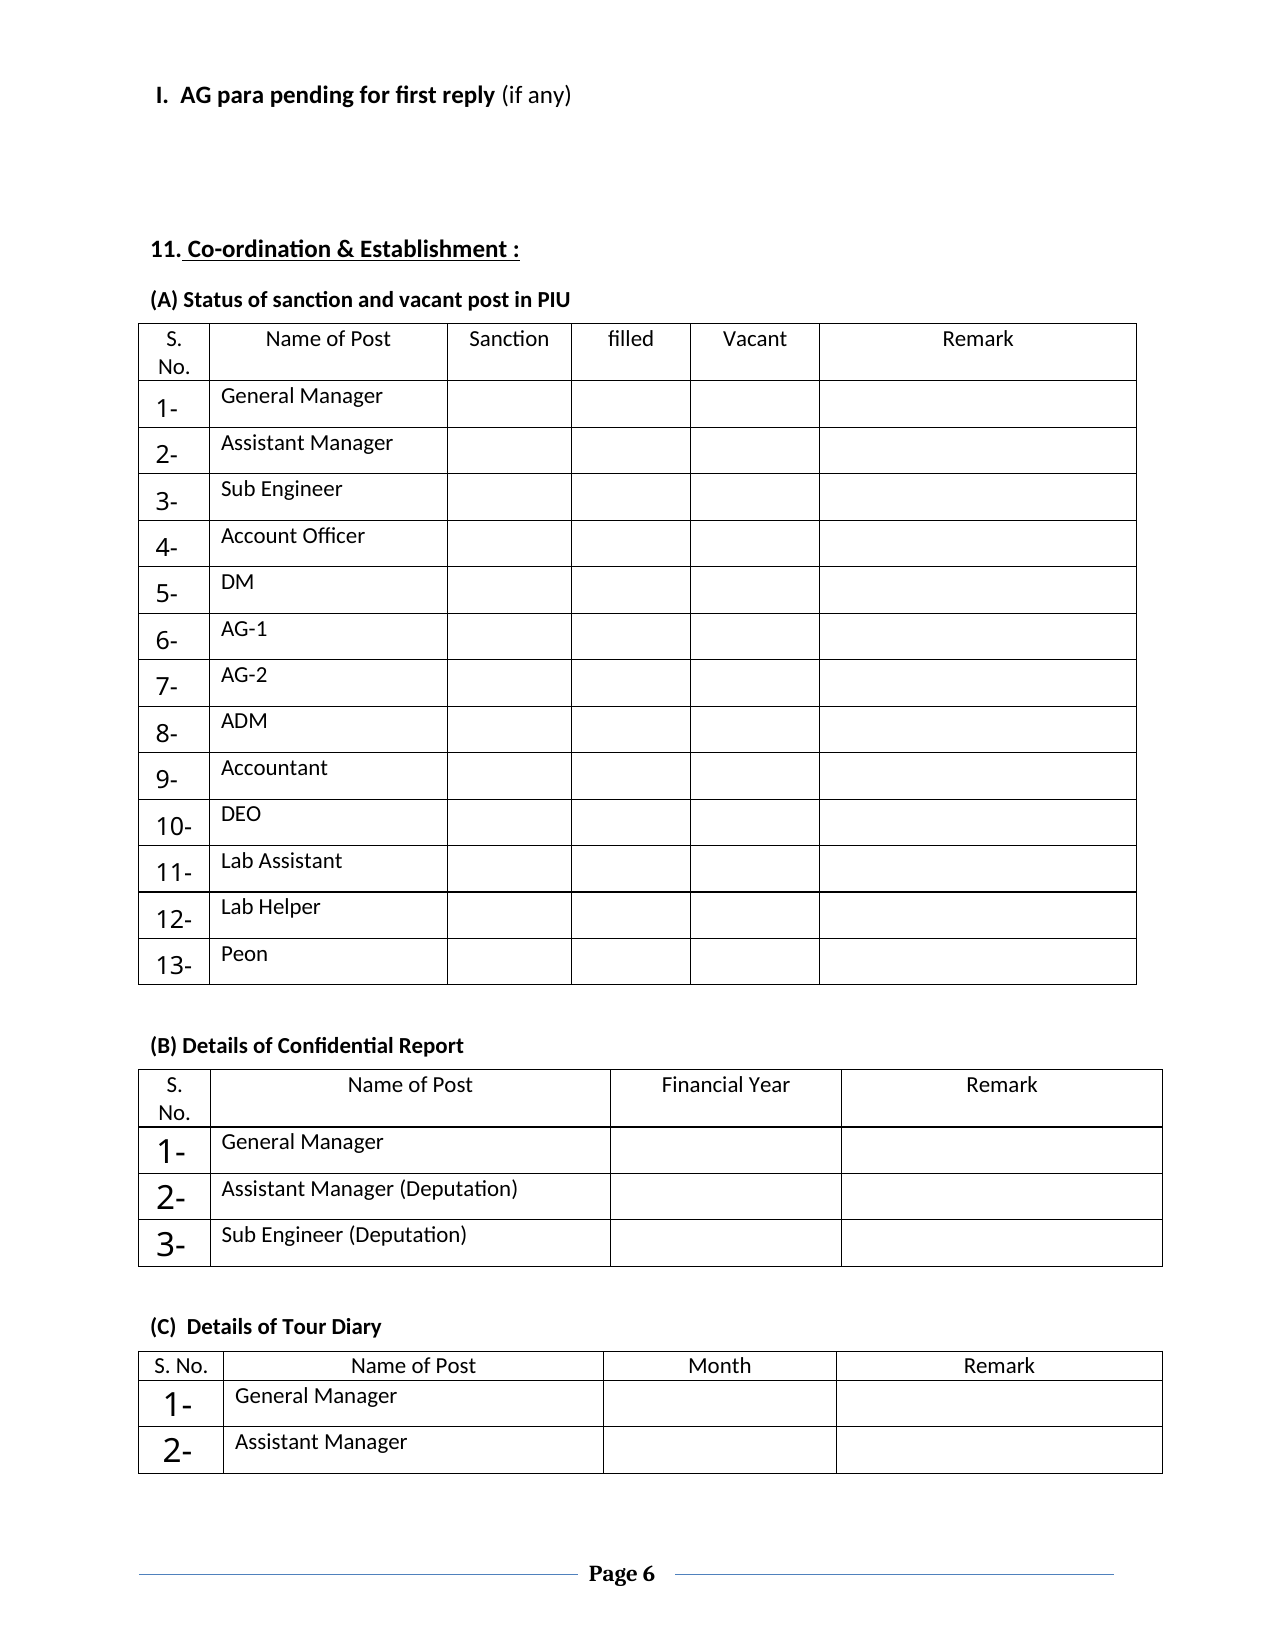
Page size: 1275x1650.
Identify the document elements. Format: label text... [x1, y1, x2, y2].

text I. AG para pending for first reply (if any) [150, 79, 1125, 110]
table_cell DEO [210, 800, 447, 845]
table_cell Account Officer [210, 521, 447, 566]
table_cell Peon [210, 939, 447, 984]
table_cell [837, 1381, 1162, 1426]
table_cell [139, 1427, 223, 1473]
table_header Vacant [691, 324, 819, 380]
table_cell [820, 614, 1136, 659]
table_cell [820, 567, 1136, 613]
table_cell [820, 660, 1136, 706]
table_cell [448, 846, 571, 891]
table_cell [691, 381, 819, 427]
table_cell [691, 893, 819, 938]
table_cell [139, 939, 209, 984]
table_cell Sub Engineer (Deputation) [211, 1220, 610, 1266]
table_header Name of Post [210, 324, 447, 380]
table_header Financial Year [611, 1070, 841, 1126]
table_cell [572, 939, 690, 984]
table_cell [572, 753, 690, 798]
table_cell [139, 1128, 210, 1173]
table_cell [139, 567, 209, 613]
table_cell DM [210, 567, 447, 613]
table_cell [448, 660, 571, 706]
table_cell [611, 1220, 841, 1266]
table_cell [691, 753, 819, 798]
table_cell [691, 660, 819, 706]
table_cell [572, 846, 690, 891]
table_cell [842, 1128, 1162, 1173]
table_cell [448, 474, 571, 520]
table_cell [448, 753, 571, 798]
table_header Remark [842, 1070, 1162, 1126]
table_cell [572, 707, 690, 752]
table_cell [691, 521, 819, 566]
table_cell [691, 800, 819, 845]
table_cell [139, 474, 209, 520]
table_cell [139, 800, 209, 845]
table_cell [837, 1427, 1162, 1473]
table_cell AG-1 [210, 614, 447, 659]
table_cell [572, 614, 690, 659]
table_header Name of Post [211, 1070, 610, 1126]
table_cell [820, 753, 1136, 798]
table_cell [820, 846, 1136, 891]
table_cell [139, 707, 209, 752]
table_header Remark [837, 1352, 1162, 1380]
table_cell Assistant Manager [224, 1427, 603, 1473]
table_cell [691, 567, 819, 613]
table_cell [572, 567, 690, 613]
table_header S. No. [139, 1070, 210, 1126]
table_cell [820, 707, 1136, 752]
table_cell [572, 428, 690, 473]
table_cell [691, 707, 819, 752]
table_cell General Manager [224, 1381, 603, 1426]
table_cell [139, 893, 209, 938]
table_cell [820, 474, 1136, 520]
table_cell [820, 800, 1136, 845]
table_cell [691, 474, 819, 520]
table_cell General Manager [210, 381, 447, 427]
table_header Sanction [448, 324, 571, 380]
table_cell [820, 381, 1136, 427]
table_cell Lab Helper [210, 893, 447, 938]
table_cell [448, 381, 571, 427]
table_cell [572, 893, 690, 938]
table_cell [611, 1174, 841, 1219]
table_cell [572, 474, 690, 520]
table_cell [448, 614, 571, 659]
table_cell [448, 800, 571, 845]
table_header S. No. [139, 324, 209, 380]
table_cell ADM [210, 707, 447, 752]
table_cell [691, 614, 819, 659]
table_header Name of Post [224, 1352, 603, 1380]
table_cell [448, 521, 571, 566]
text (A) Status of sanction and vacant post in PIU [150, 285, 1125, 313]
table_cell [820, 893, 1136, 938]
text 11. Co-ordination & Establishment : [150, 233, 1125, 264]
table_cell [139, 660, 209, 706]
table_cell [604, 1427, 836, 1473]
table_cell [448, 428, 571, 473]
table_cell Lab Assistant [210, 846, 447, 891]
text (C) Details of Tour Diary [150, 1312, 1125, 1340]
table_cell [691, 939, 819, 984]
table_cell [820, 939, 1136, 984]
table_cell [572, 800, 690, 845]
table_cell General Manager [211, 1128, 610, 1173]
table_cell [572, 381, 690, 427]
table_cell [572, 521, 690, 566]
table_cell Assistant Manager (Deputation) [211, 1174, 610, 1219]
table_cell AG-2 [210, 660, 447, 706]
table_cell [139, 614, 209, 659]
table_cell [448, 893, 571, 938]
table_cell [820, 521, 1136, 566]
table_header filled [572, 324, 690, 380]
table_cell [691, 428, 819, 473]
text (B) Details of Confidential Report [150, 1031, 1125, 1059]
table_cell [572, 660, 690, 706]
table_cell [820, 428, 1136, 473]
table_cell [842, 1174, 1162, 1219]
table_cell [611, 1128, 841, 1173]
table_cell [842, 1220, 1162, 1266]
table_cell [691, 846, 819, 891]
table_header S. No. [139, 1352, 223, 1380]
table_cell [448, 707, 571, 752]
table_cell [139, 1220, 210, 1266]
table_cell [139, 1174, 210, 1219]
table_cell [139, 521, 209, 566]
table_cell Sub Engineer [210, 474, 447, 520]
table_cell [448, 939, 571, 984]
table_cell [448, 567, 571, 613]
table_cell [139, 381, 209, 427]
table_cell Accountant [210, 753, 447, 798]
table_cell [139, 753, 209, 798]
table_header Remark [820, 324, 1136, 380]
table_cell Assistant Manager [210, 428, 447, 473]
table_cell [139, 846, 209, 891]
table_cell [604, 1381, 836, 1426]
table_cell [139, 1381, 223, 1426]
table_cell [139, 428, 209, 473]
table_header Month [604, 1352, 836, 1380]
